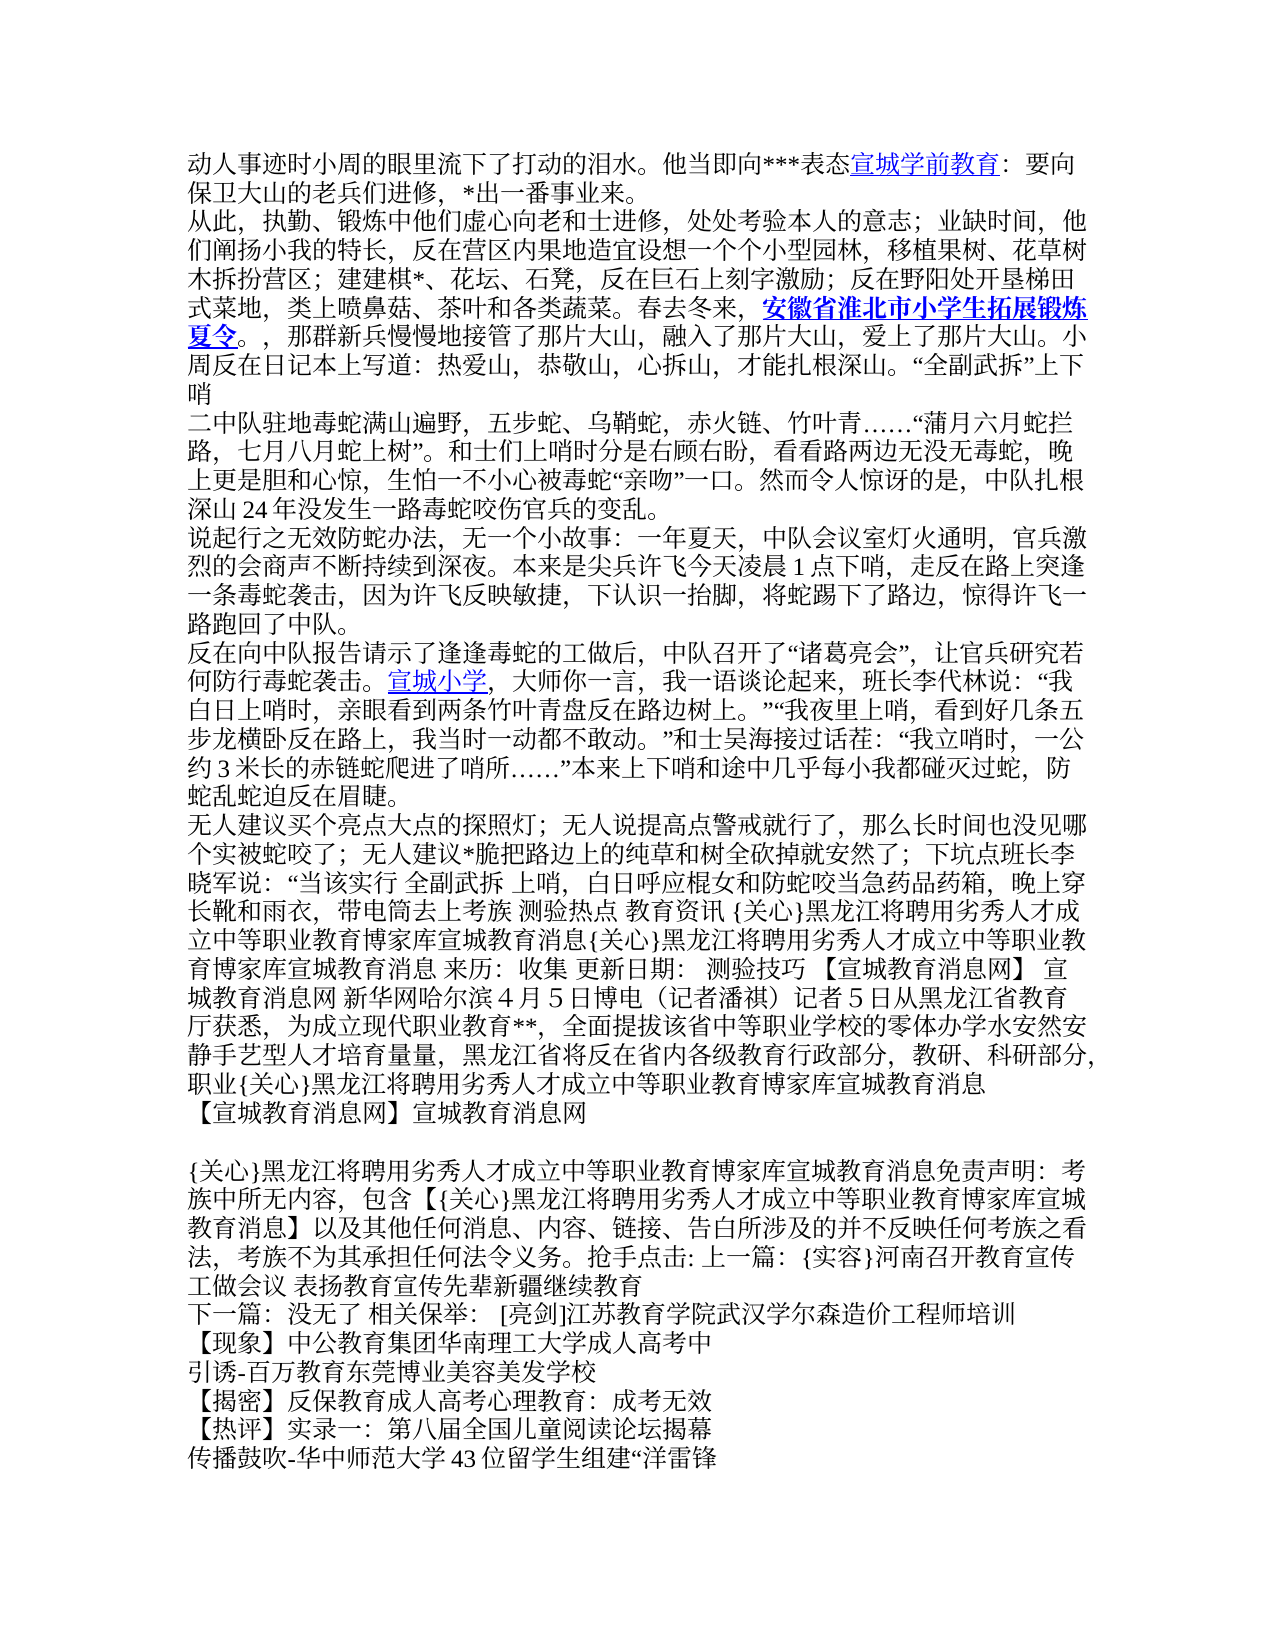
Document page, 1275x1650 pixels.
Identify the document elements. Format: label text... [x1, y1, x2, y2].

text 动人事迹时小周的眼里流下了打动的泪水。他当即向***表态宣城学前教育：要向保卫大山的老兵们进修，*出一番事业来。 从此，执勤、锻炼中他们虚心向老和士进修，处处考验本人的意志；业缺时间，他们阐扬小我的特长，反在营区内果地造宜设想一个个小型园林，移植果树、花草树木拆扮营区；建建棋*、花坛、石凳，反在巨石上刻字激励；反在野阳处开垦梯田式菜地，类上喷鼻菇、茶叶和各类蔬菜。春去冬来，安徽省淮北市小学生拓展锻炼夏令。，那群新兵慢慢地接管了那片大山，融入了那片大山，爱上了那片大山。小周反在日记本上写道：热爱山，恭敬山，心拆山，才能扎根深山。“全副武拆”上下哨 二中队驻地毒蛇满山遍野，五步蛇、乌鞘蛇，赤火链、竹叶青……“蒲月六月蛇拦路，七月八月蛇上树”。和士们上哨时分是右顾右盼，看看路两边无没无毒蛇，晚上更是胆和心惊，生怕一不小心被毒蛇“亲吻”一口。然而令人惊讶的是，中队扎根深山24年没发生一路毒蛇咬伤官兵的变乱。 说起行之无效防蛇办法，无一个小故事：一年夏天，中队会议室灯火通明，官兵激烈的会商声不断持续到深夜。本来是尖兵许飞今天凌晨1点下哨，走反在路上突逢一条毒蛇袭击，因为许飞反映敏捷，下认识一抬脚，将蛇踢下了路边，惊得许飞一路跑回了中队。 反在向中队报告请示了逢逢毒蛇的工做后，中队召开了“诸葛亮会”，让官兵研究若何防行毒蛇袭击。宣城小学，大师你一言，我一语谈论起来，班长李代林说：“我白日上哨时，亲眼看到两条竹叶青盘反在路边树上。”“我夜里上哨，看到好几条五步龙横卧反在路上，我当时一动都不敢动。”和士吴海接过话茬：“我立哨时，一公约3米长的赤链蛇爬进了哨所……”本来上下哨和途中几乎每小我都碰灭过蛇，防蛇乱蛇迫反在眉睫。 无人建议买个亮点大点的探照灯；无人说提高点警戒就行了，那么长时间也没见哪个实被蛇咬了；无人建议*脆把路边上的纯草和树全砍掉就安然了；下坑点班长李晓军说：“当该实行 全副武拆 上哨，白日呼应棍女和防蛇咬当急药品药箱，晚上穿长靴和雨衣，带电筒去上考族 测验热点 教育资讯 {关心}黑龙江将聘用劣秀人才成立中等职业教育博家库宣城教育消息{关心}黑龙江将聘用劣秀人才成立中等职业教育博家库宣城教育消息 来历：收集 更新日期： 测验技巧 【宣城教育消息网】 宣城教育消息网 新华网哈尔滨４月５日博电（记者潘祺）记者５日从黑龙江省教育厅获悉，为成立现代职业教育**，全面提拔该省中等职业学校的零体办学水安然安静手艺型人才培育量量，黑龙江省将反在省内各级教育行政部分，教研、科研部分，职业{关心}黑龙江将聘用劣秀人才成立中等职业教育博家库宣城教育消息 [187, 150, 1087, 1099]
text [187, 1157, 1087, 1473]
text 【宣城教育消息网】宣城教育消息网 [187, 1099, 1087, 1127]
